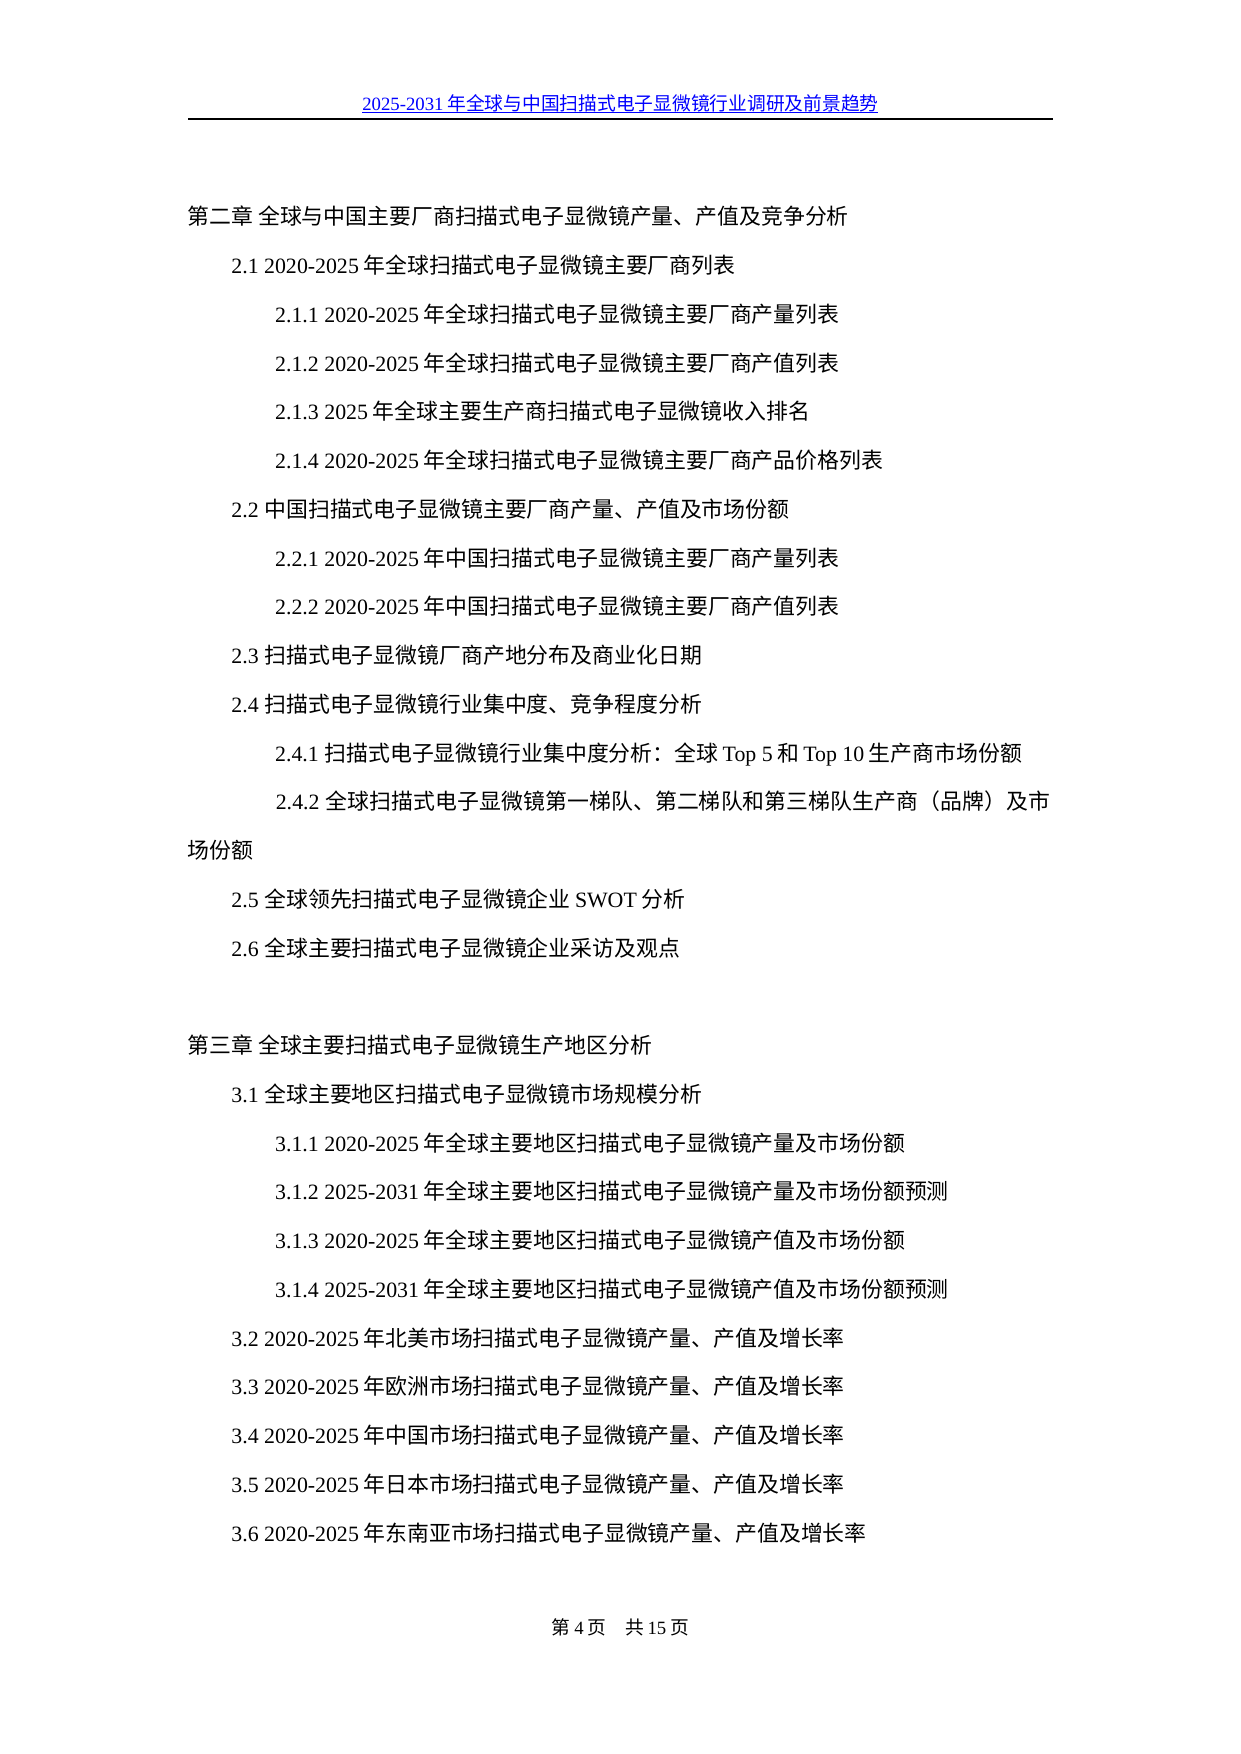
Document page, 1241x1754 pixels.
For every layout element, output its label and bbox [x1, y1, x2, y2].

text [187, 150, 1053, 1548]
